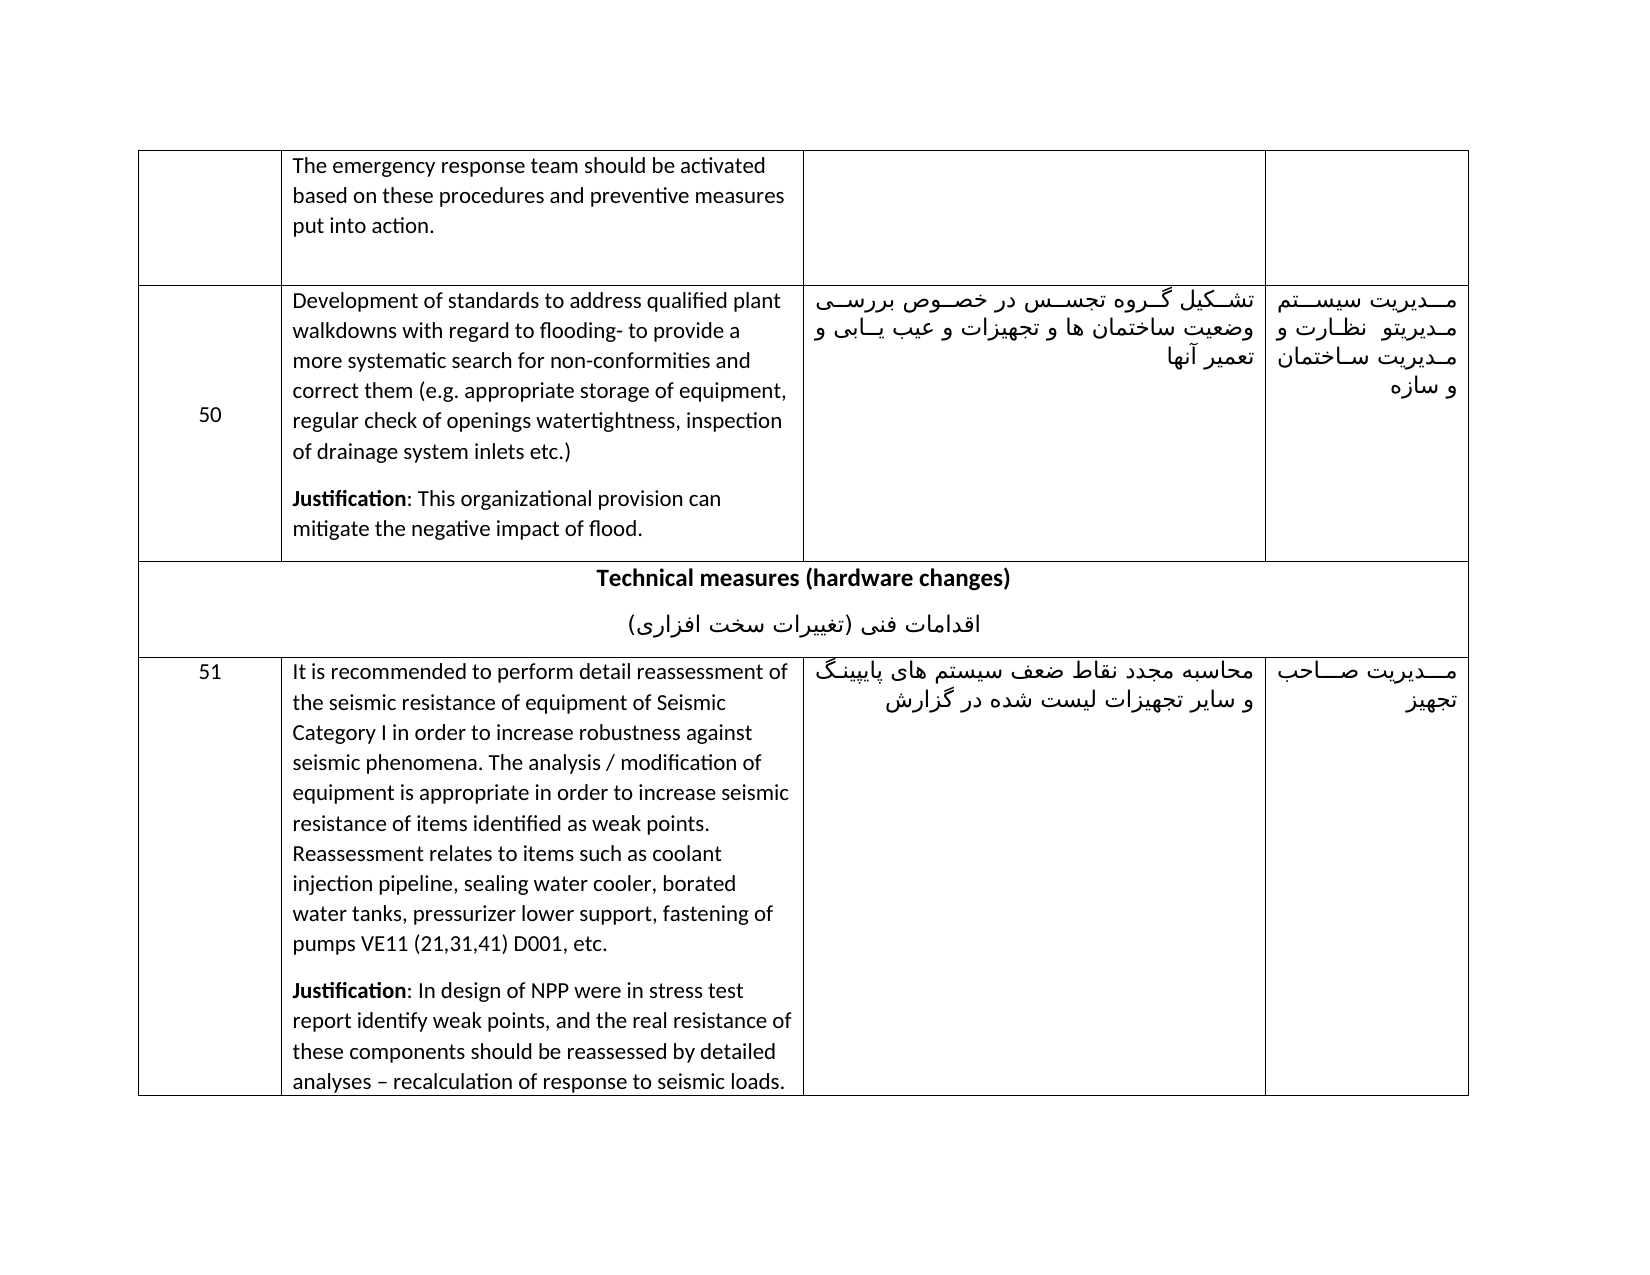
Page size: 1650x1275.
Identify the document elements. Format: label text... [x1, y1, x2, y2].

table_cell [282, 151, 803, 285]
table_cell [1266, 151, 1468, 285]
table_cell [804, 658, 1265, 1095]
table_cell 50 [139, 286, 281, 561]
table_cell Development of standards to address qualified plant walkdowns with regard to flooding- to provide a more systematic search for non-conformities and correct them (e.g. appropriate storage of equipment, regular check of openings watertightness, inspection of drainage system inlets etc.) Justification: This organizational provision can mitigate the negative impact of flood. [282, 286, 803, 561]
table_cell 49 [139, 151, 281, 285]
table_cell تشکیل گروه تجسس در خصوص بررسی وضعیت ساختمان ها و تجهیزات و عیب یابی و تعمیر آنها [804, 286, 1265, 561]
table_cell 51 [139, 658, 281, 1095]
table_cell مدیریت سیستم مدیریتو نظارت و مدیریت ساختمان و سازه [1266, 286, 1468, 561]
table_cell Technical measures (hardware changes) اقدامات فنی (تغییرات سخت افزاری) [139, 562, 1468, 657]
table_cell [282, 658, 803, 1095]
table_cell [804, 151, 1265, 285]
table_cell مدیریت صاحب تجهیز [1266, 658, 1468, 1095]
